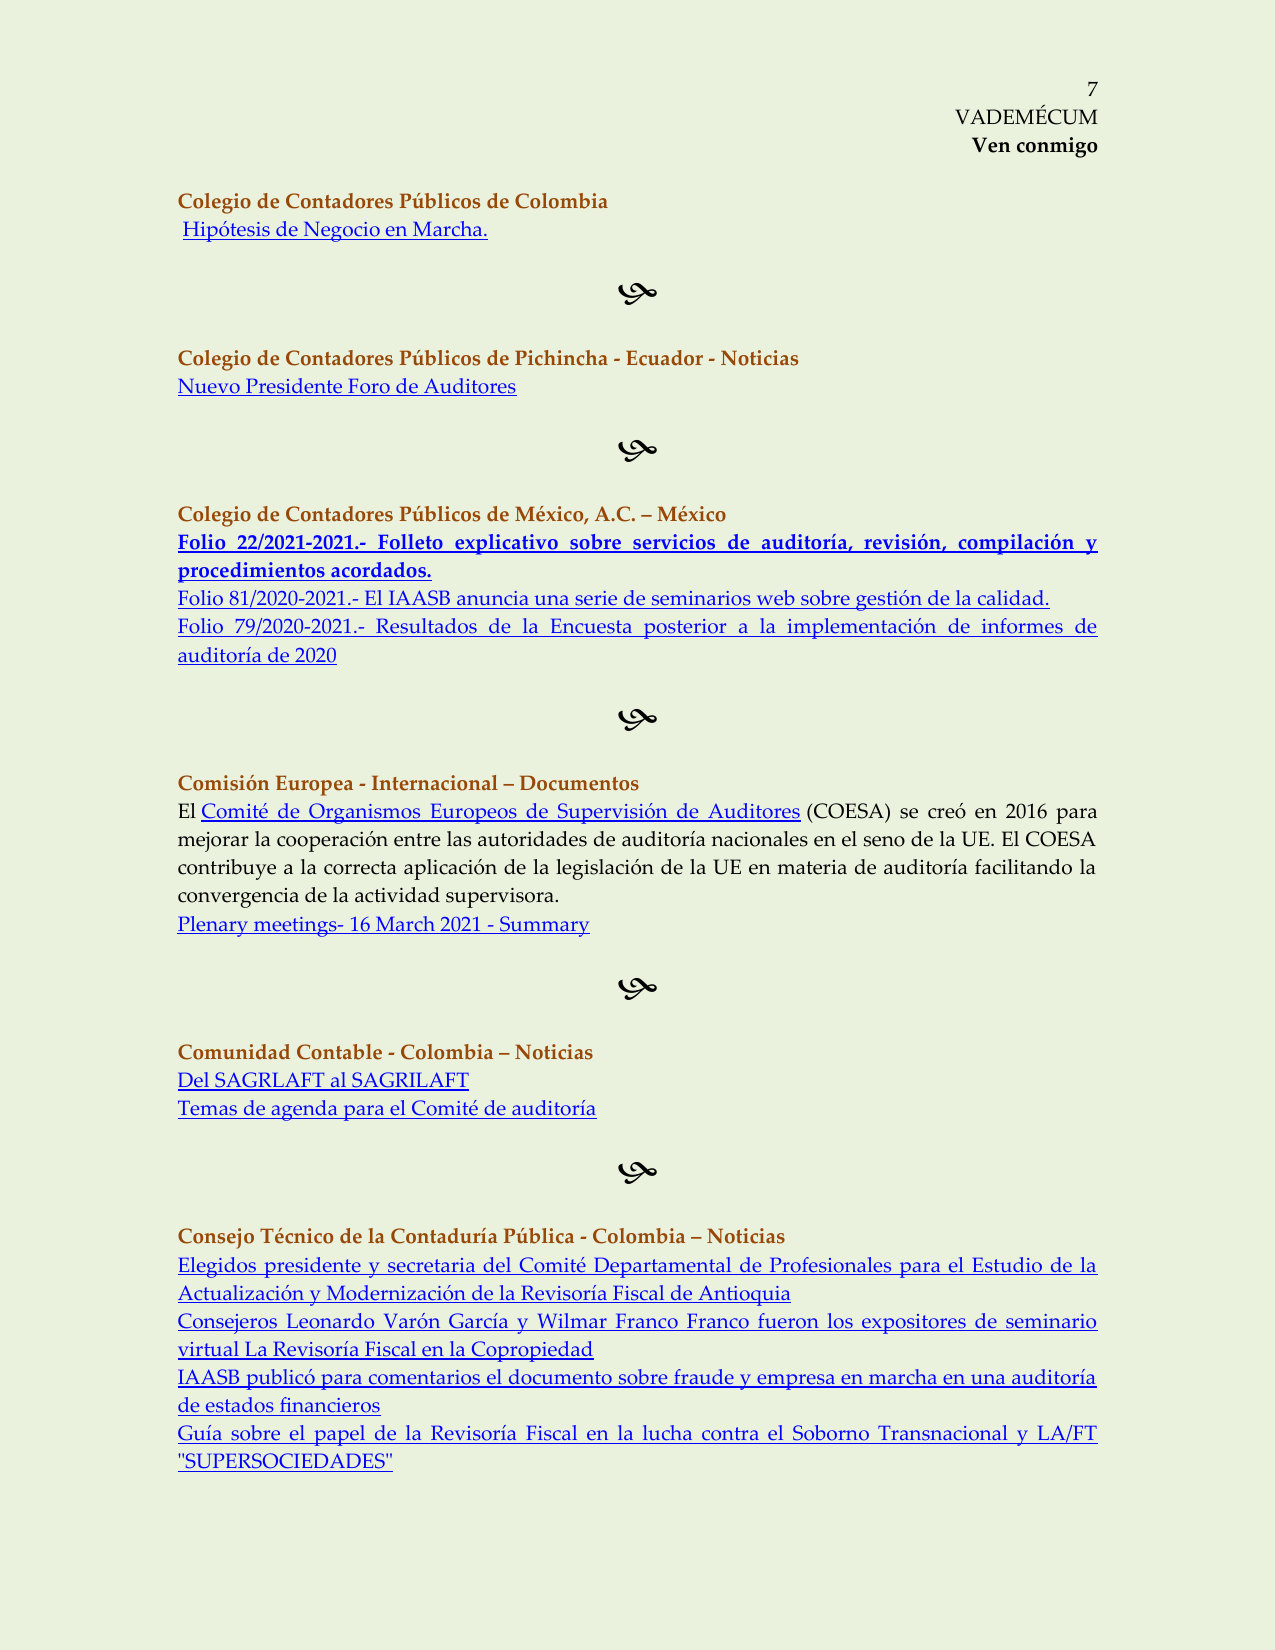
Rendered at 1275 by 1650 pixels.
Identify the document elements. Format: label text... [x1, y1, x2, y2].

text Colegio de Contadores Públicos de Pichincha - Ecuador - Noticias [177, 343, 1098, 371]
text Colegio de Contadores Públicos de Colombia [177, 186, 1098, 214]
text Colegio de Contadores Públicos de México, A.C. – México [177, 499, 1098, 527]
text IAASB publicó para comentarios el documento sobre fraude y empresa en marcha en una auditoría de estados financieros [177, 1362, 1098, 1419]
text Plenary meetings- 16 March 2021 - Summary [177, 909, 1098, 937]
text Comisión Europea - Internacional – Documentos [177, 768, 1098, 796]
text Elegidos presidente y secretaria del Comité Departamental de Profesionales para el Estudio de la Actualización y Modernización de la Revisoría Fiscal de Antioquia [177, 1250, 1098, 1274]
text Elegidos presidente y secretaria del Comité Departamental de Profesionales para el Estudio de la Actualización y Modernización de la Revisoría Fiscal de Antioquia [177, 1275, 1098, 1306]
text Folio 79/2020-2021.- Resultados de la Encuesta posterior a la implementación de informes de auditoría de 2020 [177, 612, 1098, 636]
text Folio 22/2021-2021.- Folleto explicativo sobre servicios de auditoría, revisión, compilación y procedimientos acordados. [177, 552, 1098, 584]
text Folio 22/2021-2021.- Folleto explicativo sobre servicios de auditoría, revisión, compilación y procedimientos acordados. [177, 527, 1098, 551]
text Comunidad Contable - Colombia – Noticias [177, 1037, 1098, 1065]
text Guía sobre el papel de la Revisoría Fiscal en la lucha contra el Soborno Transnacional y LA/FT "SUPERSOCIEDADES" [177, 1444, 1098, 1475]
text Folio 79/2020-2021.- Resultados de la Encuesta posterior a la implementación de informes de auditoría de 2020 [177, 637, 1098, 668]
text Consejeros Leonardo Varón García y Wilmar Franco Franco fueron los expositores de seminario virtual La Revisoría Fiscal en la Copropiedad [177, 1306, 1098, 1330]
text Hipótesis de Negocio en Marcha. [177, 214, 1098, 243]
text Nuevo Presidente Foro de Auditores [177, 371, 1098, 399]
text Del SAGRLAFT al SAGRILAFT [177, 1065, 1098, 1093]
text Folio 81/2020-2021.- El IAASB anuncia una serie de seminarios web sobre gestión de la calidad. [177, 584, 1098, 612]
text Consejeros Leonardo Varón García y Wilmar Franco Franco fueron los expositores de seminario virtual La Revisoría Fiscal en la Copropiedad [177, 1331, 1098, 1362]
text Guía sobre el papel de la Revisoría Fiscal en la lucha contra el Soborno Transnacional y LA/FT "SUPERSOCIEDADES" [177, 1419, 1098, 1443]
text El Comité de Organismos Europeos de Supervisión de Auditores (COESA) se creó en 2016 para mejorar la cooperación entre las autoridades de auditoría nacionales en el seno de la UE. El COESA contribuye a la correcta aplicación de la legislación de la UE en materia de auditoría facilitando la convergencia de la actividad supervisora. [177, 796, 1098, 909]
text Consejo Técnico de la Contaduría Pública - Colombia – Noticias [177, 1222, 1098, 1250]
text Temas de agenda para el Comité de auditoría [177, 1093, 1098, 1122]
